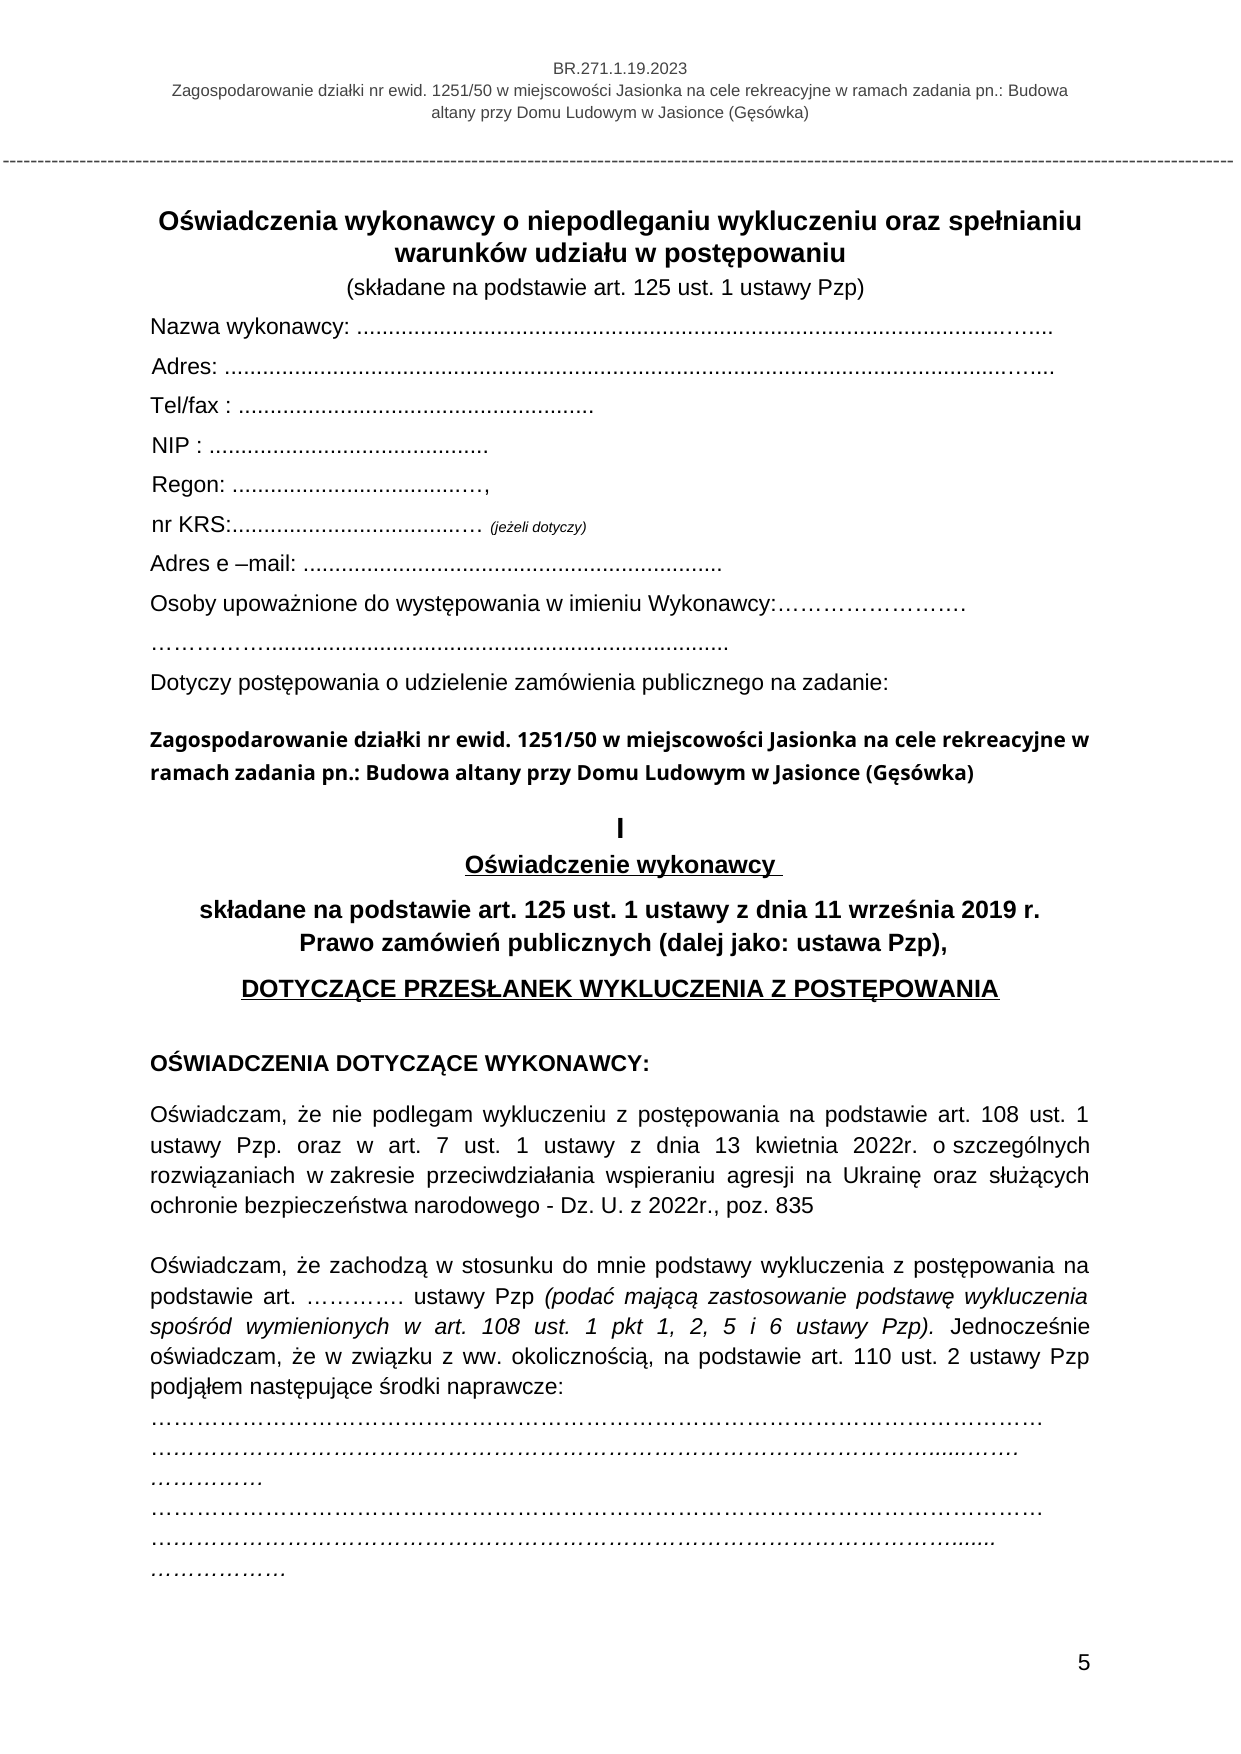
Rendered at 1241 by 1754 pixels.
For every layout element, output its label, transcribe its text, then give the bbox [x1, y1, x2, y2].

text DOTYCZĄCE PRZESŁANEK WYKLUCZENIA Z POSTĘPOWANIA [150, 974, 1090, 1002]
text nr KRS:....................................… (jeżeli dotyczy) [151, 511, 1061, 537]
text Oświadczam, że nie podlegam wykluczeniu z postępowania na podstawie art. 108 ust. 1 ustawy Pzp. oraz w art. 7 ust. 1 ustawy z dnia 13 kwietnia 2022r. o szczególnych rozwiązaniach w zakresie przeciwdziałania wspieraniu agresji na Ukrainę oraz służących ochronie bezpieczeństwa narodowego - Dz. U. z 2022r., poz. 835 [150, 1101, 1090, 1218]
text OŚWIADCZENIA DOTYCZĄCE WYKONAWCY: [150, 1049, 1090, 1076]
text Oświadczam, że zachodzą w stosunku do mnie podstawy wykluczenia z postępowania na podstawie art. …………. ustawy Pzp (podać mającą zastosowanie podstawę wykluczenia spośród wymienionych w art. 108 ust. 1 pkt 1, 2, 5 i 6 ustawy Pzp). Jednocześnie oświadczam, że w związku z ww. okolicznością, na podstawie art. 110 ust. 2 ustawy Pzp podjąłem następujące środki naprawcze: [150, 1252, 1090, 1400]
text …………………………………………………………………………………………………………………………………………………………………………………………………….......……………… [150, 1494, 1090, 1581]
text Oświadczenia wykonawcy o niepodleganiu wykluczeniu oraz spełnianiu warunków udziału w postępowaniu [150, 205, 1090, 268]
text Regon: ....................................…, [151, 471, 1061, 497]
text …………………………………………………………………………………………………………………………………………………………………………………………………......…….…………… [150, 1403, 1090, 1490]
text składane na podstawie art. 125 ust. 1 ustawy z dnia 11 września 2019 r. [150, 895, 1090, 924]
text Tel/fax : ........................................................ [150, 392, 1061, 418]
text Prawo zamówień publicznych (dalej jako: ustawa Pzp), [150, 928, 1090, 957]
text (składane na podstawie art. 125 ust. 1 ustawy Pzp) [150, 274, 1061, 300]
text Adres: ...........................................................................................................................….... [151, 353, 1061, 379]
text Dotyczy postępowania o udzielenie zamówienia publicznego na zadanie: [150, 668, 1061, 695]
text Adres e –mail: .................................................................. [150, 550, 1061, 576]
text Osoby upoważnione do występowania w imieniu Wykonawcy:…………………….……………......................................................................... [150, 589, 1061, 655]
text NIP : ............................................ [151, 432, 1061, 458]
text I [150, 811, 1090, 845]
list Zagospodarowanie działki nr ewid. 1251/50 w miejscowości Jasionka na cele rekreacyjne w ramach zadania pn.: Budowa altany przy Domu Ludowym w Jasionce (Gęsówka) [150, 725, 1090, 786]
text Nazwa wykonawcy: ......................................................................................................….... [150, 313, 1061, 339]
text Oświadczenie wykonawcy [150, 850, 1090, 878]
